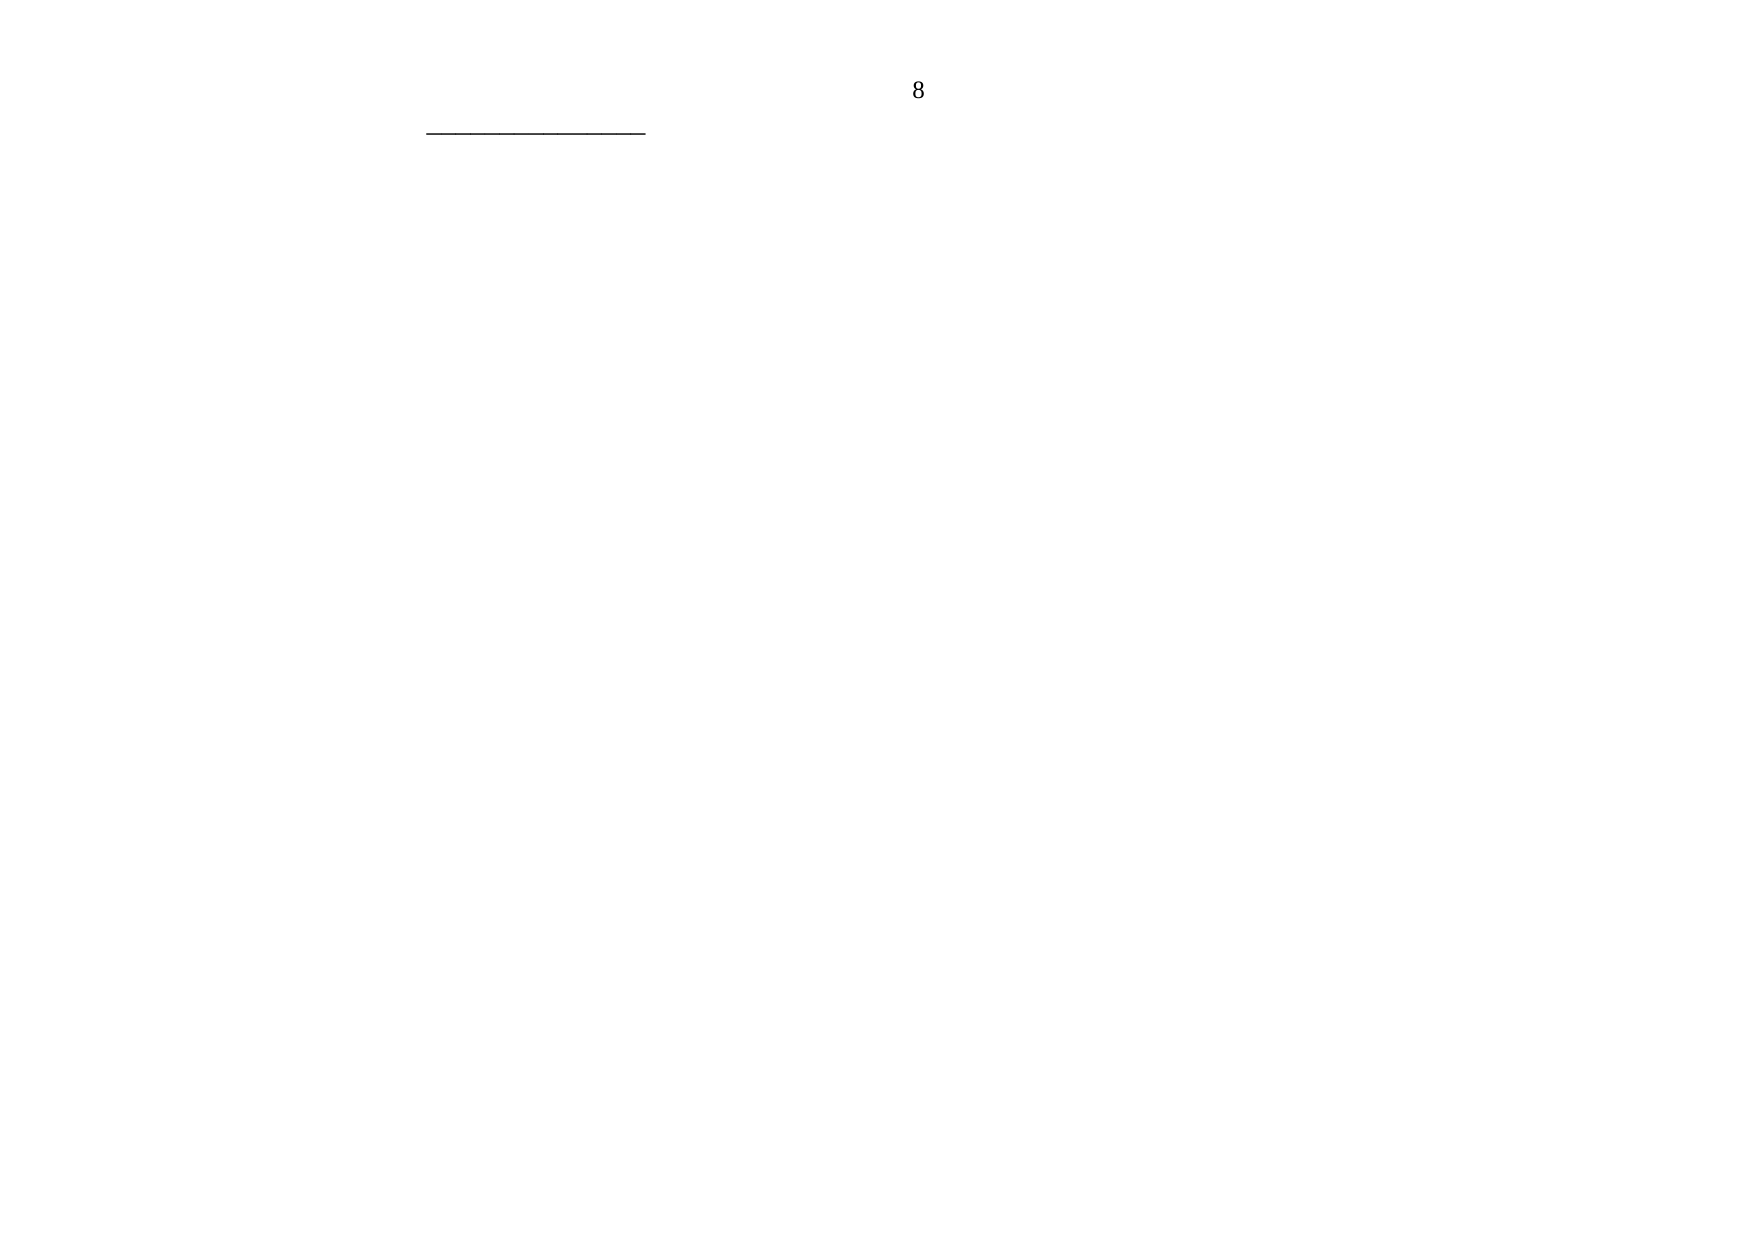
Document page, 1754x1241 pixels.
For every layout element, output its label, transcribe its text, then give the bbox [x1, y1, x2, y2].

text _______________ [159, 104, 1677, 137]
